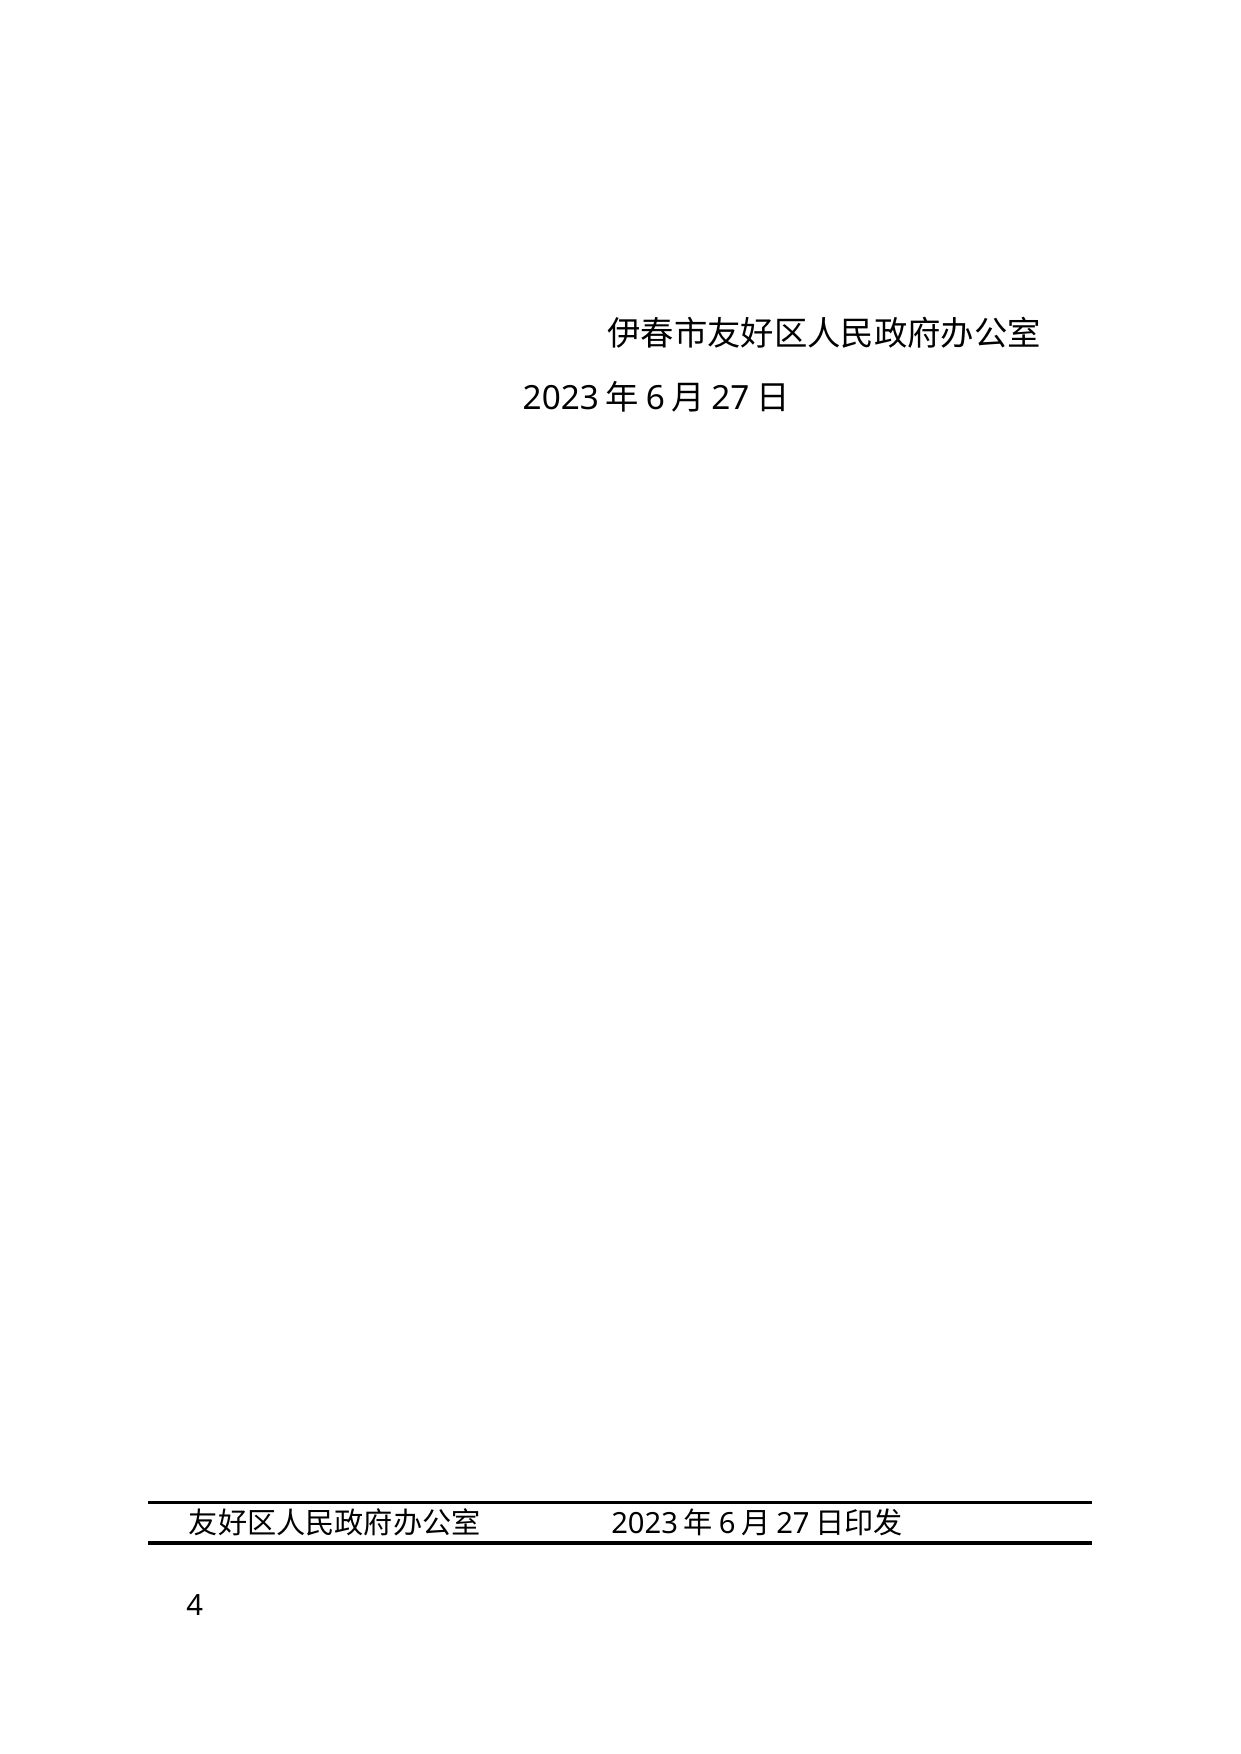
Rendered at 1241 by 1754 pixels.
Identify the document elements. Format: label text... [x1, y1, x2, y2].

text 伊春市友好区人民政府办公室 [165, 298, 1087, 363]
text 2023年6月27日 [165, 363, 1087, 428]
table_header 友好区人民政府办公室 2023年6月27日印发 [148, 1504, 1092, 1541]
